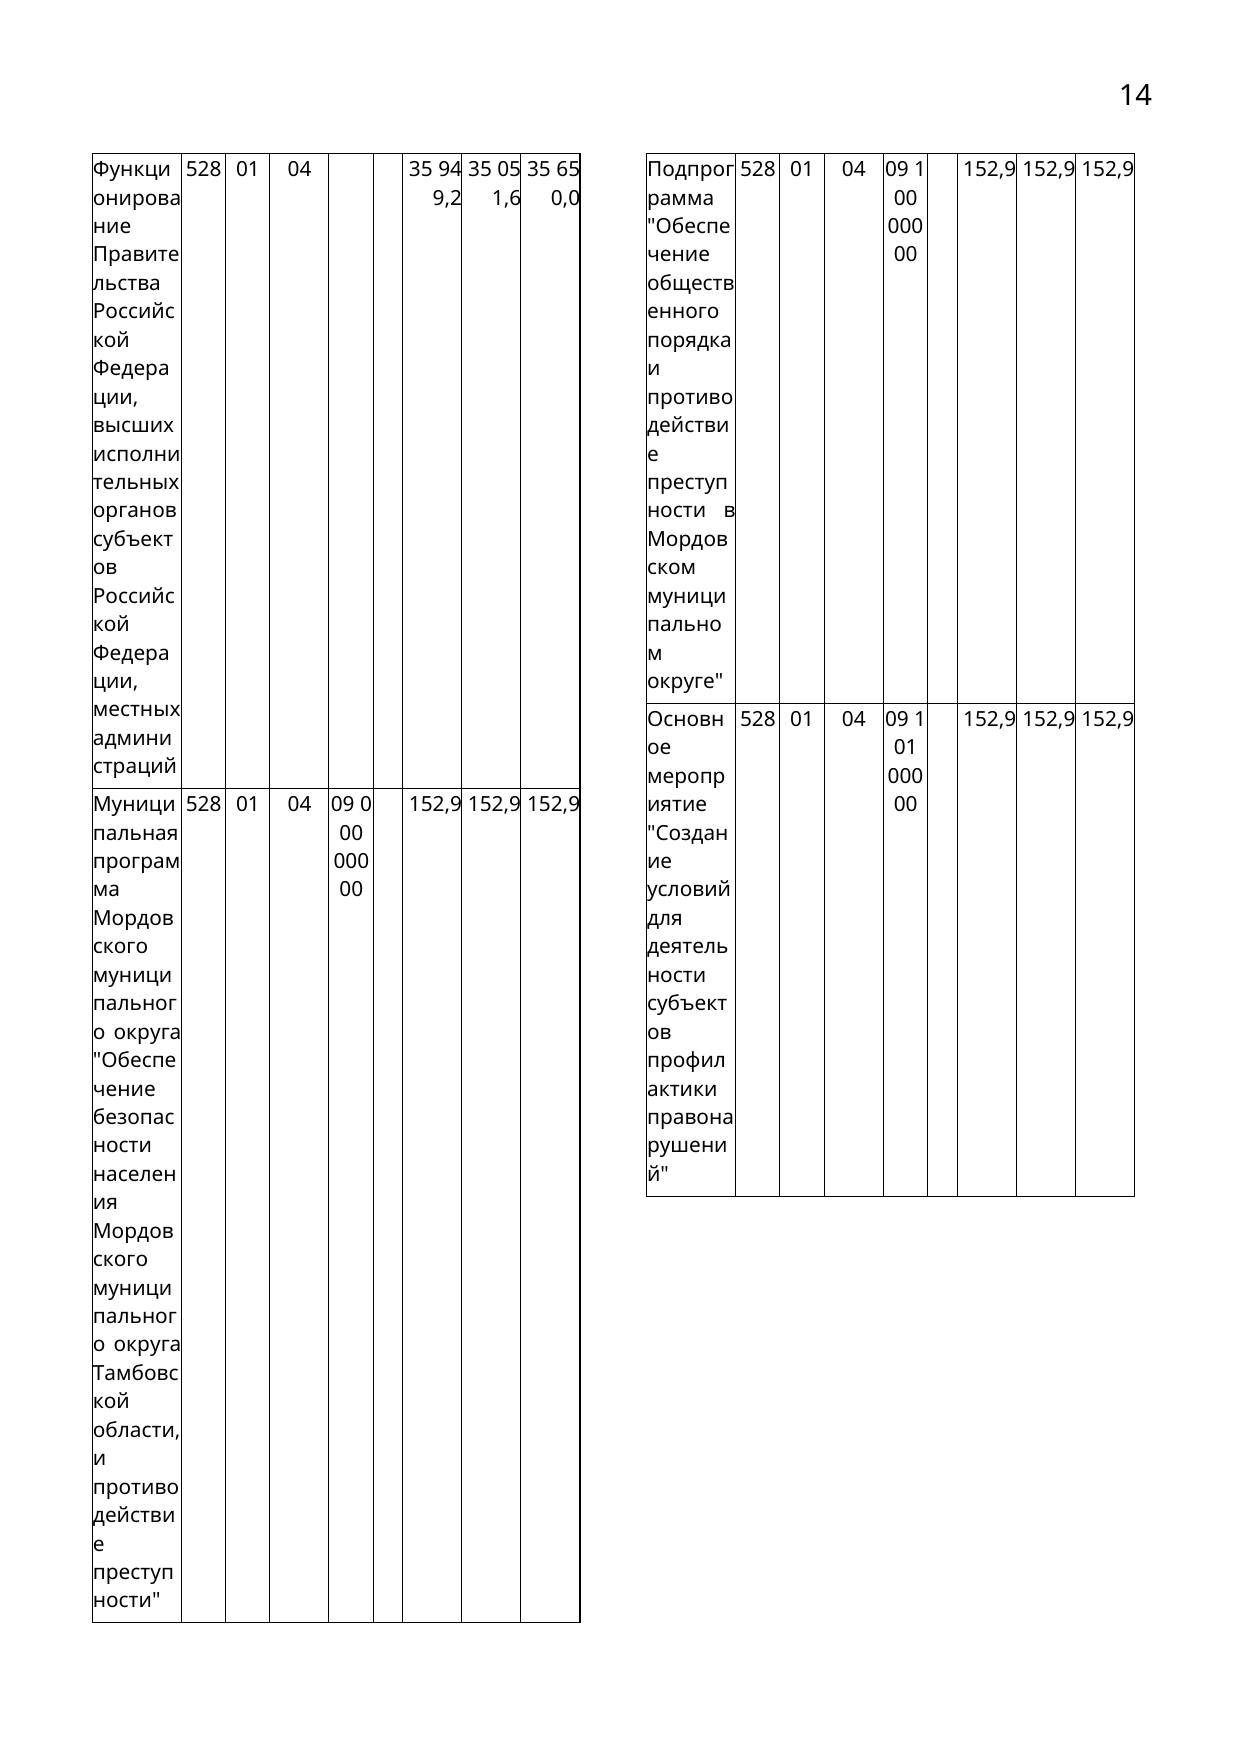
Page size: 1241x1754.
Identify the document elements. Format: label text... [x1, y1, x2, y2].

table_cell 01 [780, 154, 824, 703]
table_cell Подпрограмма "Обеспечение общественного порядка и противодействие преступности в Мордовском муниципальном округе" [647, 154, 735, 703]
table_cell 09 1 01 00000 [884, 704, 927, 1196]
table_cell 04 [825, 704, 883, 1196]
table_cell 35 051,6 [462, 154, 520, 788]
table_cell [374, 789, 402, 1622]
table_cell 01 [226, 789, 269, 1622]
table_cell 152,9 [1017, 704, 1075, 1196]
table_cell 528 [736, 154, 779, 703]
table_cell [374, 154, 402, 788]
table_cell 04 [270, 789, 328, 1622]
table_cell 152,9 [1017, 154, 1075, 703]
table_cell [928, 704, 957, 1196]
table_cell 152,9 [958, 154, 1016, 703]
table_cell 04 [270, 154, 328, 788]
table_cell Муниципальная программа Мордовского муниципального округа "Обеспечение безопасности населения Мордовского муниципального округа Тамбовской области, и противодействие преступности" [93, 789, 181, 1622]
table_cell [928, 154, 957, 703]
table_cell 01 [226, 154, 269, 788]
table_cell 09 1 00 00000 [884, 154, 927, 703]
table_cell 528 [182, 789, 225, 1622]
table_cell 152,9 [403, 789, 461, 1622]
table_cell 152,9 [521, 789, 579, 1622]
table_cell 152,9 [462, 789, 520, 1622]
table_cell 152,9 [1076, 154, 1134, 703]
table_cell 01 [780, 704, 824, 1196]
table_cell [329, 154, 373, 788]
table_cell 35 650,0 [521, 154, 579, 788]
table_cell 152,9 [1076, 704, 1134, 1196]
table_cell 04 [825, 154, 883, 703]
table_cell Функционирование Правительства Российской Федерации, высших исполнительных органов субъектов Российской Федерации, местных администраций [93, 154, 181, 788]
table_cell 152,9 [958, 704, 1016, 1196]
table_cell Основное мероприятие "Создание условий для деятельности субъектов профилактики правонарушений" [647, 704, 735, 1196]
table_cell 09 0 00 00000 [329, 789, 373, 1622]
table_cell 528 [736, 704, 779, 1196]
table_cell 35 949,2 [403, 154, 461, 788]
table_cell 528 [182, 154, 225, 788]
